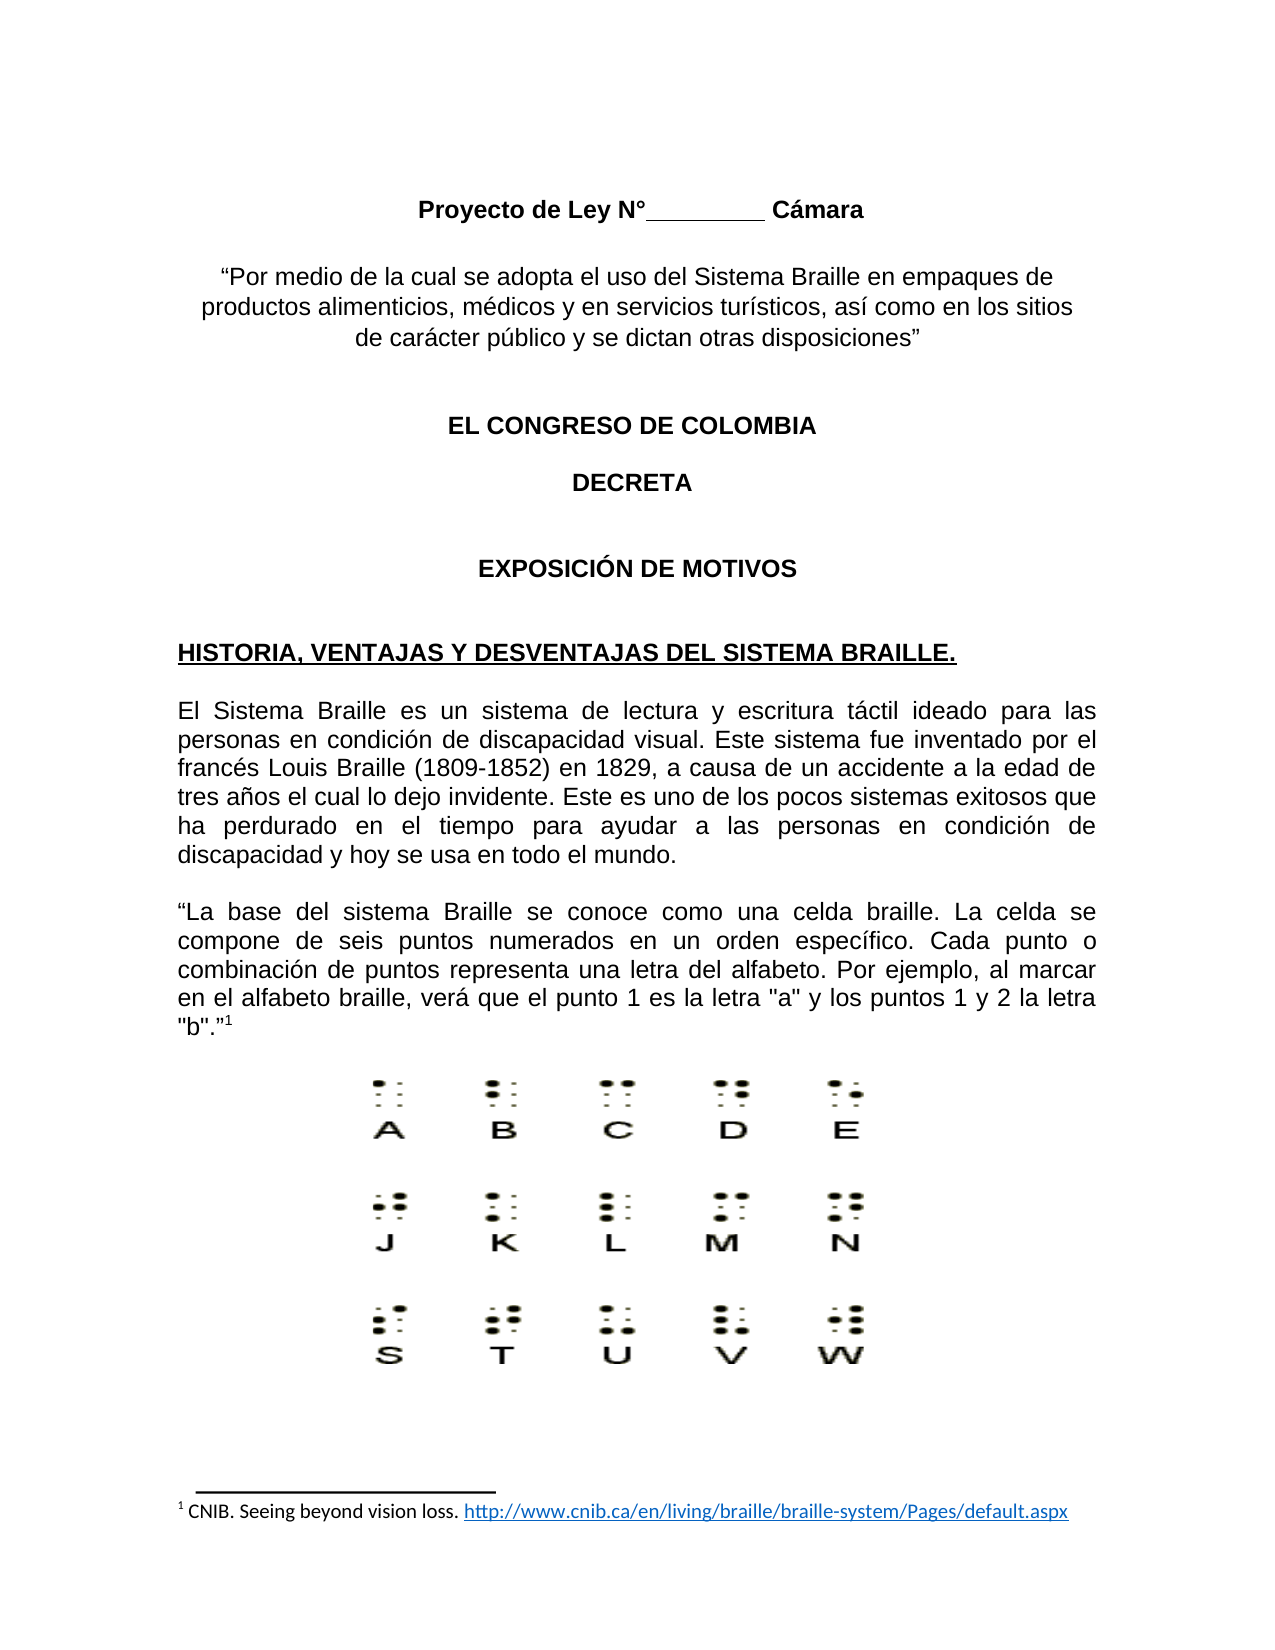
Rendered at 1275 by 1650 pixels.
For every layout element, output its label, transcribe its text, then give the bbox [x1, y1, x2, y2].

text “Por medio de la cual se adopta el uso del Sistema Braille en empaques de productos alimenticios, médicos y en servicios turísticos, así como en los sitios de carácter público y se dictan otras disposiciones” [184, 262, 1091, 351]
text “La base del sistema Braille se conoce como una celda braille. La celda se compone de seis puntos numerados en un orden específico. Cada punto o combinación de puntos representa una letra del alfabeto. Por ejemplo, al marcar en el alfabeto braille, verá que el punto 1 es la letra "a" y los puntos 1 y 2 la letra "b".”1 [177, 897, 1098, 1041]
text 1 CNIB. Seeing beyond vision loss. http://www.cnib.ca/en/living/braille/braille-system/Pages/default.aspx [177, 1498, 1110, 1523]
text Proyecto de Ley N° Cámara [171, 195, 1110, 223]
text El Sistema Braille es un sistema de lectura y escritura táctil ideado para las personas en condición de discapacidad visual. Este sistema fue inventado por el francés Louis Braille (1809-1852) en 1829, a causa de un accidente a la edad de tres años el cual lo dejo invidente. Este es uno de los pocos sistemas exitosos que ha perdurado en el tiempo para ayudar a las personas en condición de discapacidad y hoy se usa en todo el mundo. [177, 696, 1098, 868]
text DECRETA [154, 468, 1110, 497]
picture [372, 1080, 864, 1364]
text EL CONGRESO DE COLOMBIA [154, 411, 1110, 439]
subtitle EXPOSICIÓN DE MOTIVOS [165, 554, 1110, 583]
text HISTORIA, VENTAJAS Y DESVENTAJAS DEL SISTEMA BRAILLE. [177, 638, 1110, 667]
